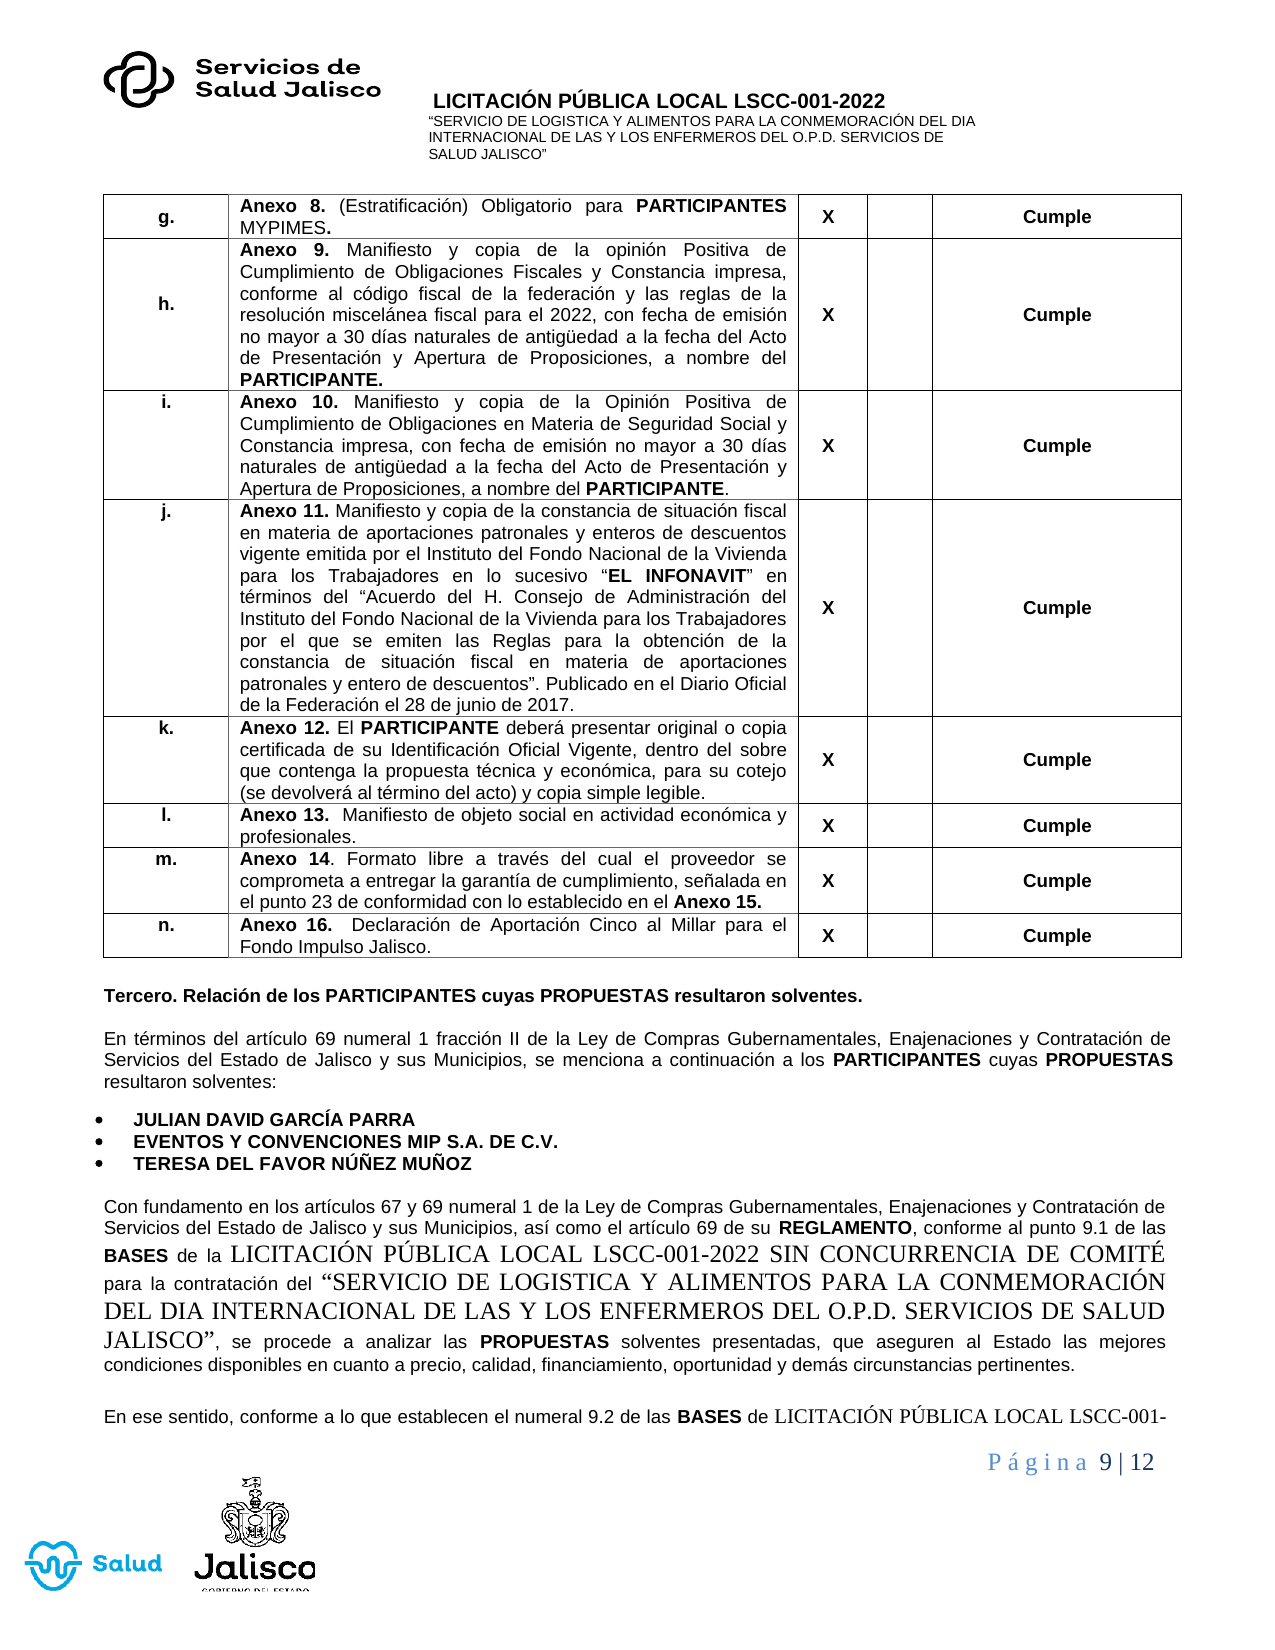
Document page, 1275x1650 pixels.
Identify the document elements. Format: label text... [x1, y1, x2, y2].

table_cell [868, 391, 932, 499]
table_cell [868, 195, 932, 238]
table_cell Cumple [933, 195, 1181, 238]
table_cell j. [104, 500, 228, 716]
picture [193, 1477, 315, 1590]
table_cell [868, 717, 932, 803]
table_cell X [799, 195, 867, 238]
table_cell [868, 239, 932, 390]
table_cell X [799, 391, 867, 499]
picture [24, 1541, 162, 1591]
table_cell Anexo 12. El PARTICIPANTE deberá presentar original o copia certificada de su Identificación Oficial Vigente, dentro del sobre que contenga la propuesta técnica y económica, para su cotejo (se devolverá al término del acto) y copia simple legible. [229, 717, 798, 803]
list EVENTOS Y CONVENCIONES MIP S.A. DE C.V. [96, 1131, 1167, 1152]
picture [103, 51, 381, 108]
picture [34, 1561, 66, 1587]
table_cell [868, 500, 932, 716]
table_cell l. [104, 804, 228, 847]
table_cell Anexo 16. Declaración de Aportación Cinco al Millar para el Fondo Impulso Jalisco. [229, 914, 798, 957]
table_cell X [799, 914, 867, 957]
table_cell i. [104, 391, 228, 499]
text Con fundamento en los artículos 67 y 69 numeral 1 de la Ley de Compras Gubernamentales, Enajenaciones y Contratación de Servicios del Estado de Jalisco y sus Municipios, así como el artículo 69 de su REGLAMENTO, conforme al punto 9.1 de las BASES de la para la contratación del , se procede a analizar las PROPUESTAS solventes presentadas, que aseguren al Estado las mejores condiciones disponibles en cuanto a precio, calidad, financiamiento, oportunidad y demás circunstancias pertinentes. [103, 1196, 1167, 1375]
table_cell n. [104, 914, 228, 957]
table_cell Cumple [933, 500, 1181, 716]
table_cell Cumple [933, 391, 1181, 499]
table_cell Cumple [933, 804, 1181, 847]
picture [24, 1566, 46, 1591]
table_cell [868, 804, 932, 847]
list TERESA DEL FAVOR NÚÑEZ MUÑOZ [96, 1152, 1167, 1174]
table_cell k. [104, 717, 228, 803]
table_cell Cumple [933, 848, 1181, 913]
table_cell h. [104, 239, 228, 390]
table_cell X [799, 848, 867, 913]
table_cell Anexo 11. Manifiesto y copia de la constancia de situación fiscal en materia de aportaciones patronales y enteros de descuentos vigente emitida por el Instituto del Fondo Nacional de la Vivienda para los Trabajadores en lo sucesivo “EL INFONAVIT” en términos del “Acuerdo del H. Consejo de Administración del Instituto del Fondo Nacional de la Vivienda para los Trabajadores por el que se emiten las Reglas para la obtención de la constancia de situación fiscal en materia de aportaciones patronales y entero de descuentos”. Publicado en el Diario Oficial de la Federación el 28 de junio de 2017. [229, 500, 798, 716]
table_cell Anexo 14. Formato libre a través del cual el proveedor se comprometa a entregar la garantía de cumplimiento, señalada en el punto 23 de conformidad con lo establecido en el Anexo 15. [229, 848, 798, 913]
table_cell [868, 914, 932, 957]
table_cell Anexo 8. (Estratificación) Obligatorio para PARTICIPANTES MYPIMES. [229, 195, 798, 238]
table_cell m. [104, 848, 228, 913]
table_cell Anexo 13. Manifiesto de objeto social en actividad económica y profesionales. [229, 804, 798, 847]
table_cell X [799, 717, 867, 803]
table_cell X [799, 500, 867, 716]
table_cell g. [104, 195, 228, 238]
text Tercero. Relación de los PARTICIPANTES cuyas PROPUESTAS resultaron solventes. [103, 984, 1181, 1006]
table_cell X [799, 804, 867, 847]
table_cell [868, 848, 932, 913]
table_cell Anexo 10. Manifiesto y copia de la Opinión Positiva de Cumplimiento de Obligaciones en Materia de Seguridad Social y Constancia impresa, con fecha de emisión no mayor a 30 días naturales de antigüedad a la fecha del Acto de Presentación y Apertura de Proposiciones, a nombre del PARTICIPANTE. [229, 391, 798, 499]
table_cell Cumple [933, 914, 1181, 957]
list JULIAN DAVID GARCÍA PARRA [96, 1109, 1167, 1131]
table_cell Cumple [933, 717, 1181, 803]
text En términos del artículo 69 numeral 1 fracción II de la Ley de Compras Gubernamentales, Enajenaciones y Contratación de Servicios del Estado de Jalisco y sus Municipios, se menciona a continuación a los PARTICIPANTES cuyas PROPUESTAS resultaron solventes: [103, 1028, 1173, 1092]
table_cell X [799, 239, 867, 390]
table_cell Cumple [933, 239, 1181, 390]
table_cell Anexo 9. Manifiesto y copia de la opinión Positiva de Cumplimiento de Obligaciones Fiscales y Constancia impresa, conforme al código fiscal de la federación y las reglas de la resolución miscelánea fiscal para el 2022, con fecha de emisión no mayor a 30 días naturales de antigüedad a la fecha del Acto de Presentación y Apertura de Proposiciones, a nombre del PARTICIPANTE. [229, 239, 798, 390]
